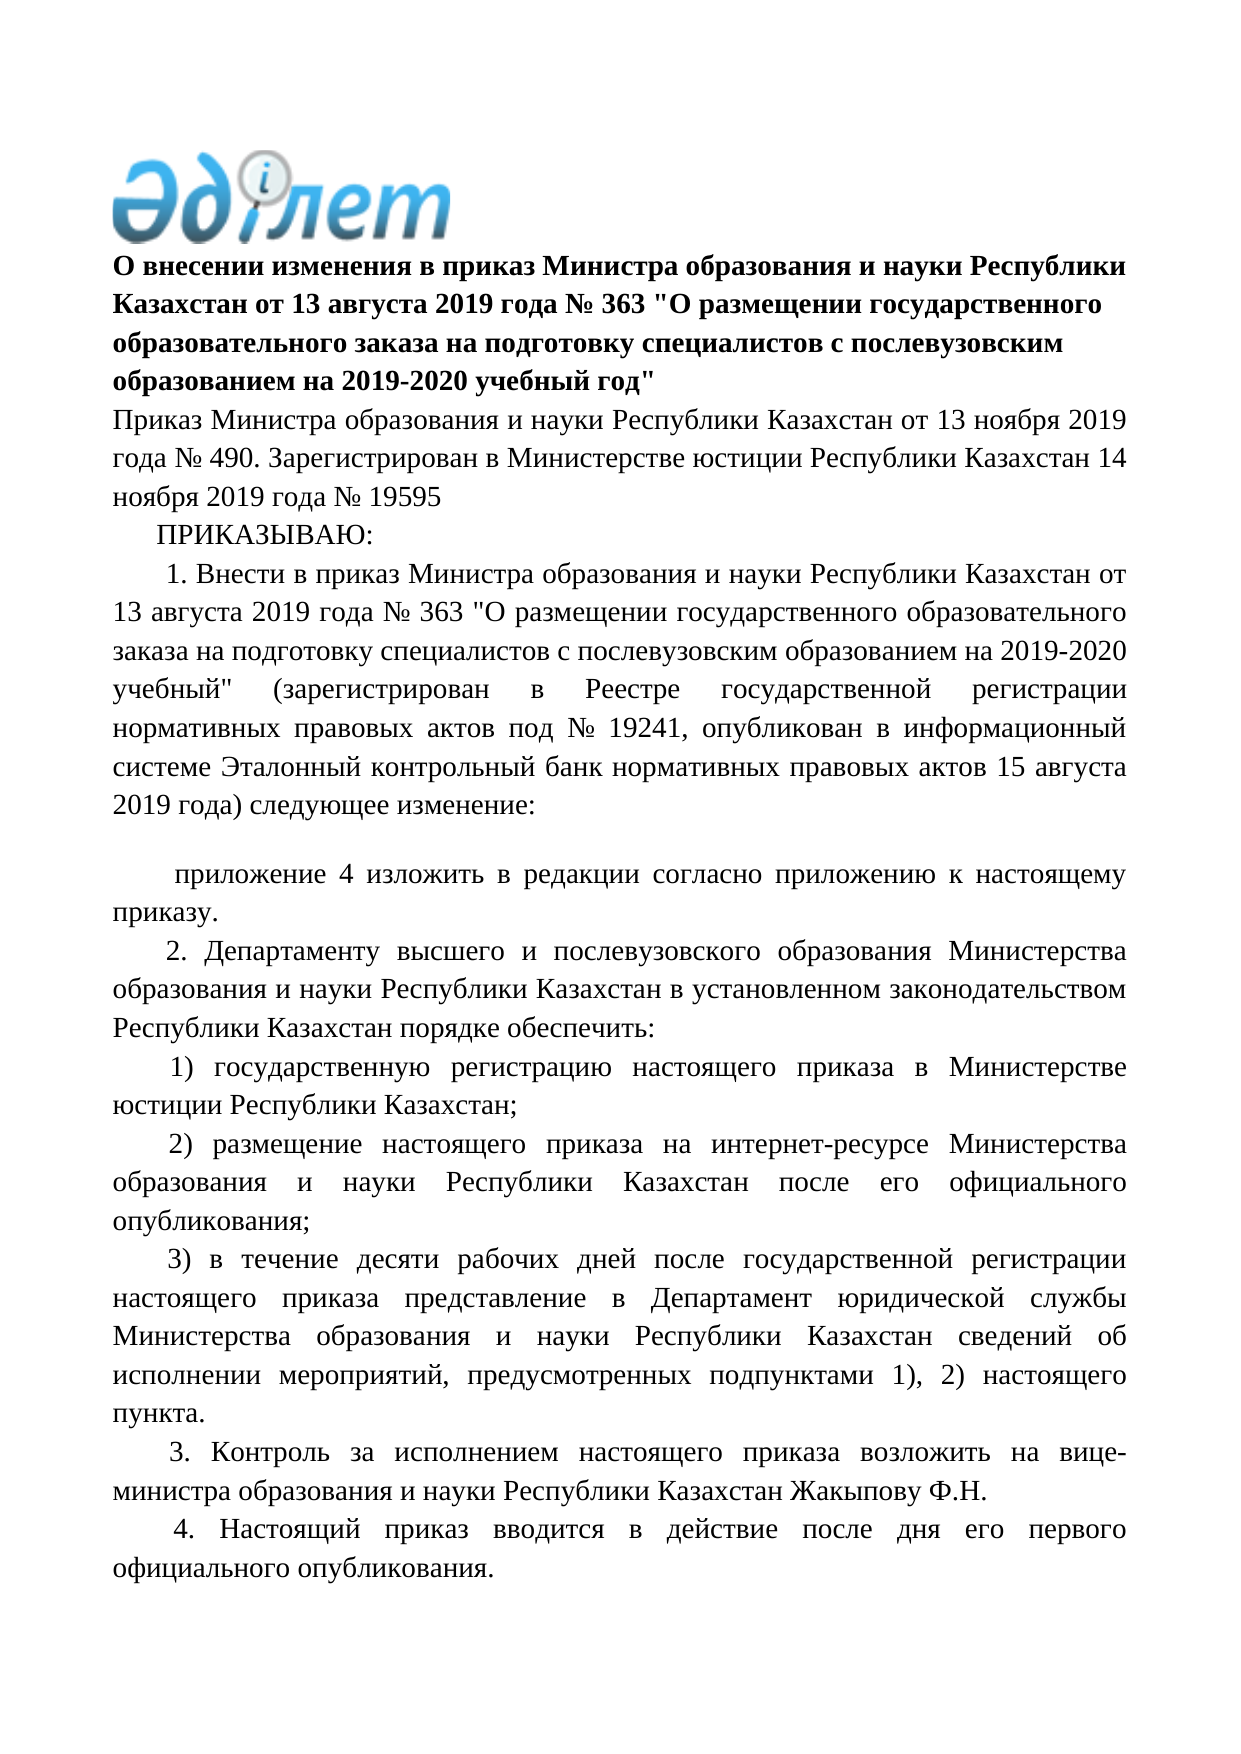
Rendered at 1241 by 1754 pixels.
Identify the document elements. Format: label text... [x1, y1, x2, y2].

text 4. Настоящий приказ вводится в действие после дня его первого официального опубликования. [112, 1511, 1128, 1583]
text 3. Контроль за исполнением настоящего приказа возложить на вице-министра образования и науки Республики Казахстан Жакыпову Ф.Н. [112, 1434, 1128, 1506]
text 2) размещение настоящего приказа на интернет-ресурсе Министерства образования и науки Республики Казахстан после его официального опубликования; [112, 1126, 1128, 1236]
text 2. Департаменту высшего и послевузовского образования Министерства образования и науки Республики Казахстан в установленном законодательством Республики Казахстан порядке обеспечить: [112, 933, 1128, 1044]
text О внесении изменения в приказ Министра образования и науки Республики Казахстан от 13 августа 2019 года № 363 "О размещении государственного образовательного заказа на подготовку специалистов с послевузовским образованием на 2019-2020 учебный год" [112, 248, 1128, 397]
text 1. Внести в приказ Министра образования и науки Республики Казахстан от 13 августа 2019 года № 363 "О размещении государственного образовательного заказа на подготовку специалистов с послевузовским образованием на 2019-2020 учебный" (зарегистрирован в Реестре государственной регистрации нормативных правовых актов под № 19241, опубликован в информационный системе Эталонный контрольный банк нормативных правовых актов 15 августа 2019 года) следующее изменение: [112, 556, 1128, 821]
text приложение 4 изложить в редакции согласно приложению к настоящему приказу. [112, 856, 1128, 928]
text Приказ Министра образования и науки Республики Казахстан от 13 ноября 2019 года № 490. Зарегистрирован в Министерстве юстиции Республики Казахстан 14 ноября 2019 года № 19595 [112, 402, 1128, 512]
text 3) в течение десяти рабочих дней после государственной регистрации настоящего приказа представление в Департамент юридической службы Министерства образования и науки Республики Казахстан сведений об исполнении мероприятий, предусмотренных подпунктами 1), 2) настоящего пункта. [112, 1241, 1128, 1429]
text 1) государственную регистрацию настоящего приказа в Министерстве юстиции Республики Казахстан; [112, 1049, 1128, 1121]
picture [112, 150, 451, 244]
text ПРИКАЗЫВАЮ: [112, 517, 1128, 551]
